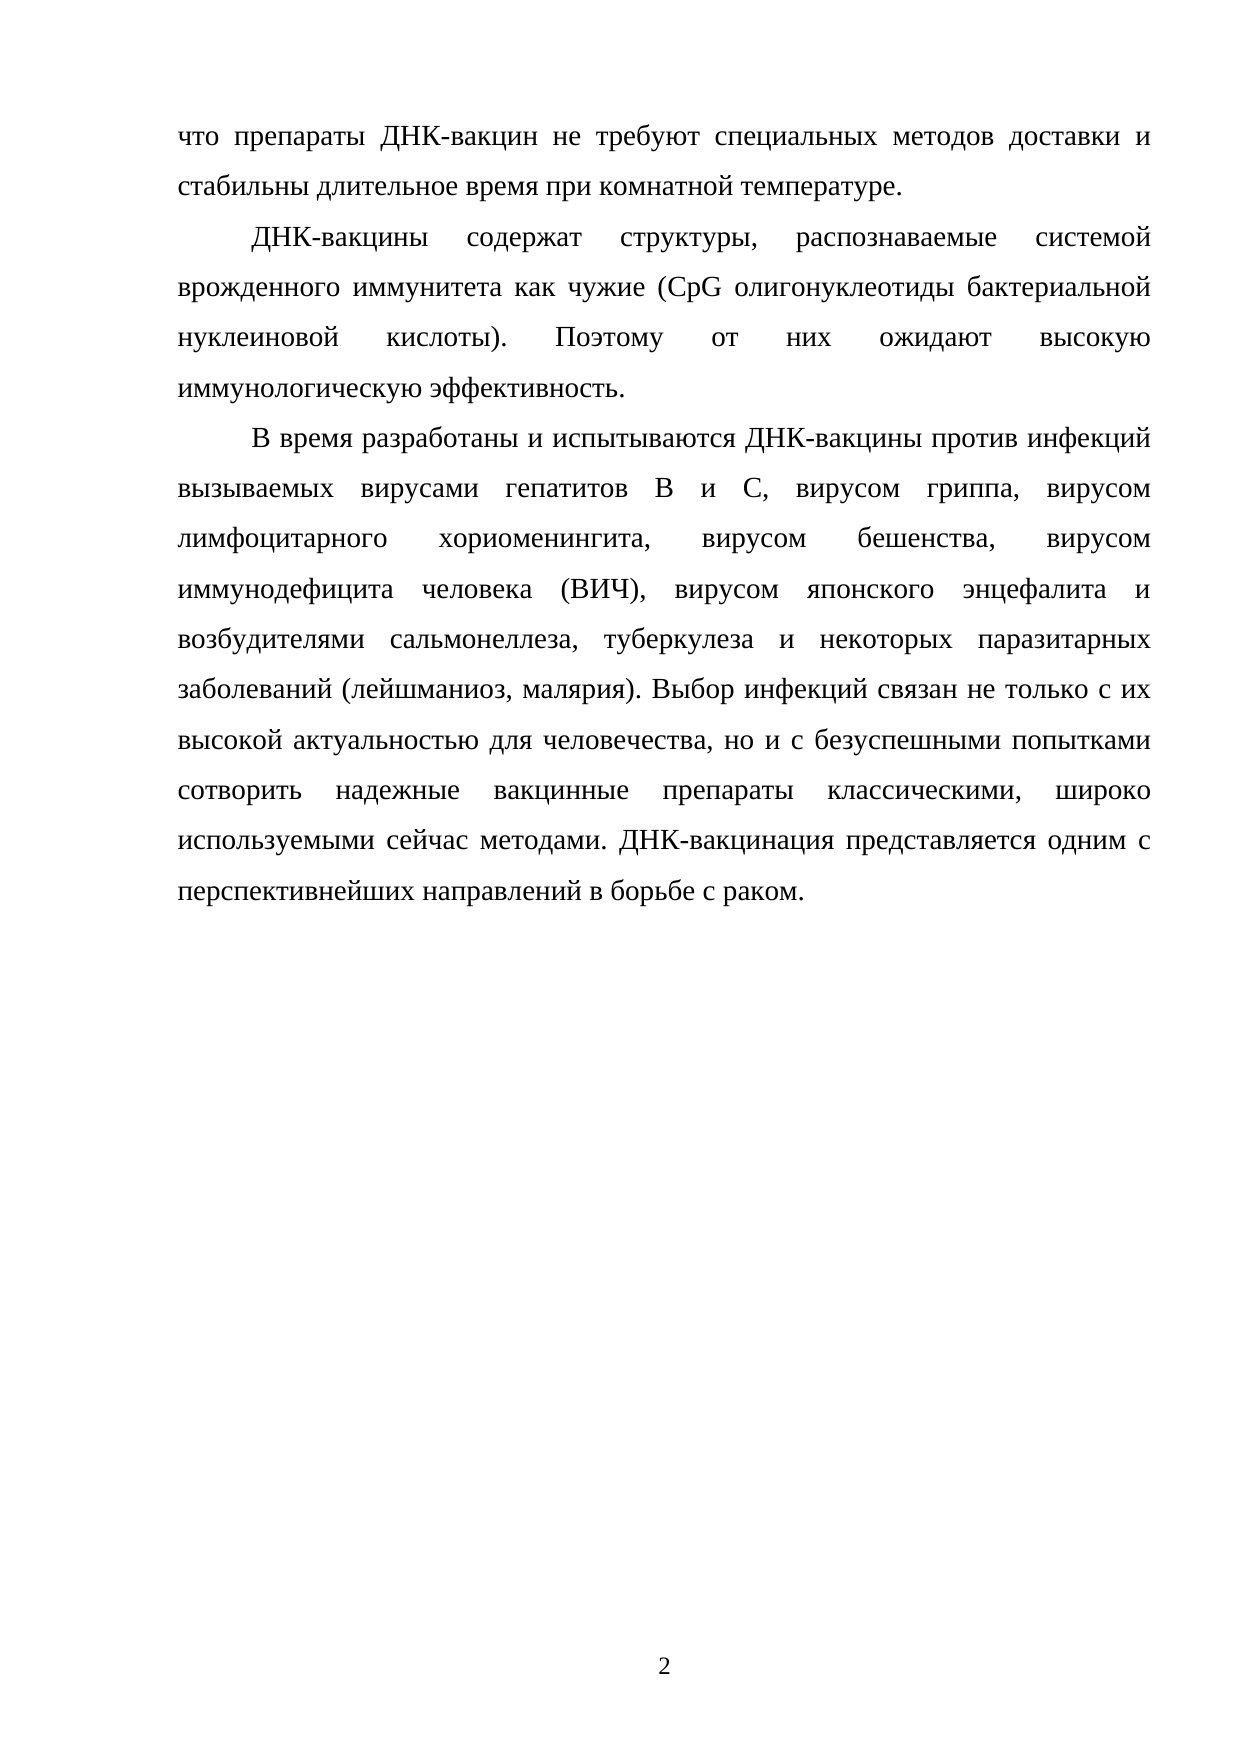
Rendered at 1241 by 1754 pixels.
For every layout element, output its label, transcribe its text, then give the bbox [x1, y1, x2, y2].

text ДНК-вакцины содержат структуры, распознаваемые системой врожденного иммунитета как чужие (CpG олигонуклеотиды бактериальной нуклеиновой кислоты). Поэтому от них ожидают высокую иммунологическую эффективность. [177, 219, 1152, 403]
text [177, 118, 1152, 202]
text В время разработаны и испытываются ДНК-вакцины против инфекций вызываемых вирусами гепатитов В и С, вирусом гриппа, вирусом лимфоцитарного хориоменингита, вирусом бешенства, вирусом иммунодефицита человека (ВИЧ), вирусом японского энцефалита и возбудителями сальмонеллеза, туберкулеза и некоторых паразитарных заболеваний (лейшманиоз, малярия). Выбор инфекций связан не только с их высокой актуальностью для человечества, но и с безуспешными попытками сотворить надежные вакцинные препараты классическими, широко используемыми сейчас методами. ДНК-вакцинация представляется одним с перспективнейших направлений в борьбе с раком. [177, 420, 1152, 906]
